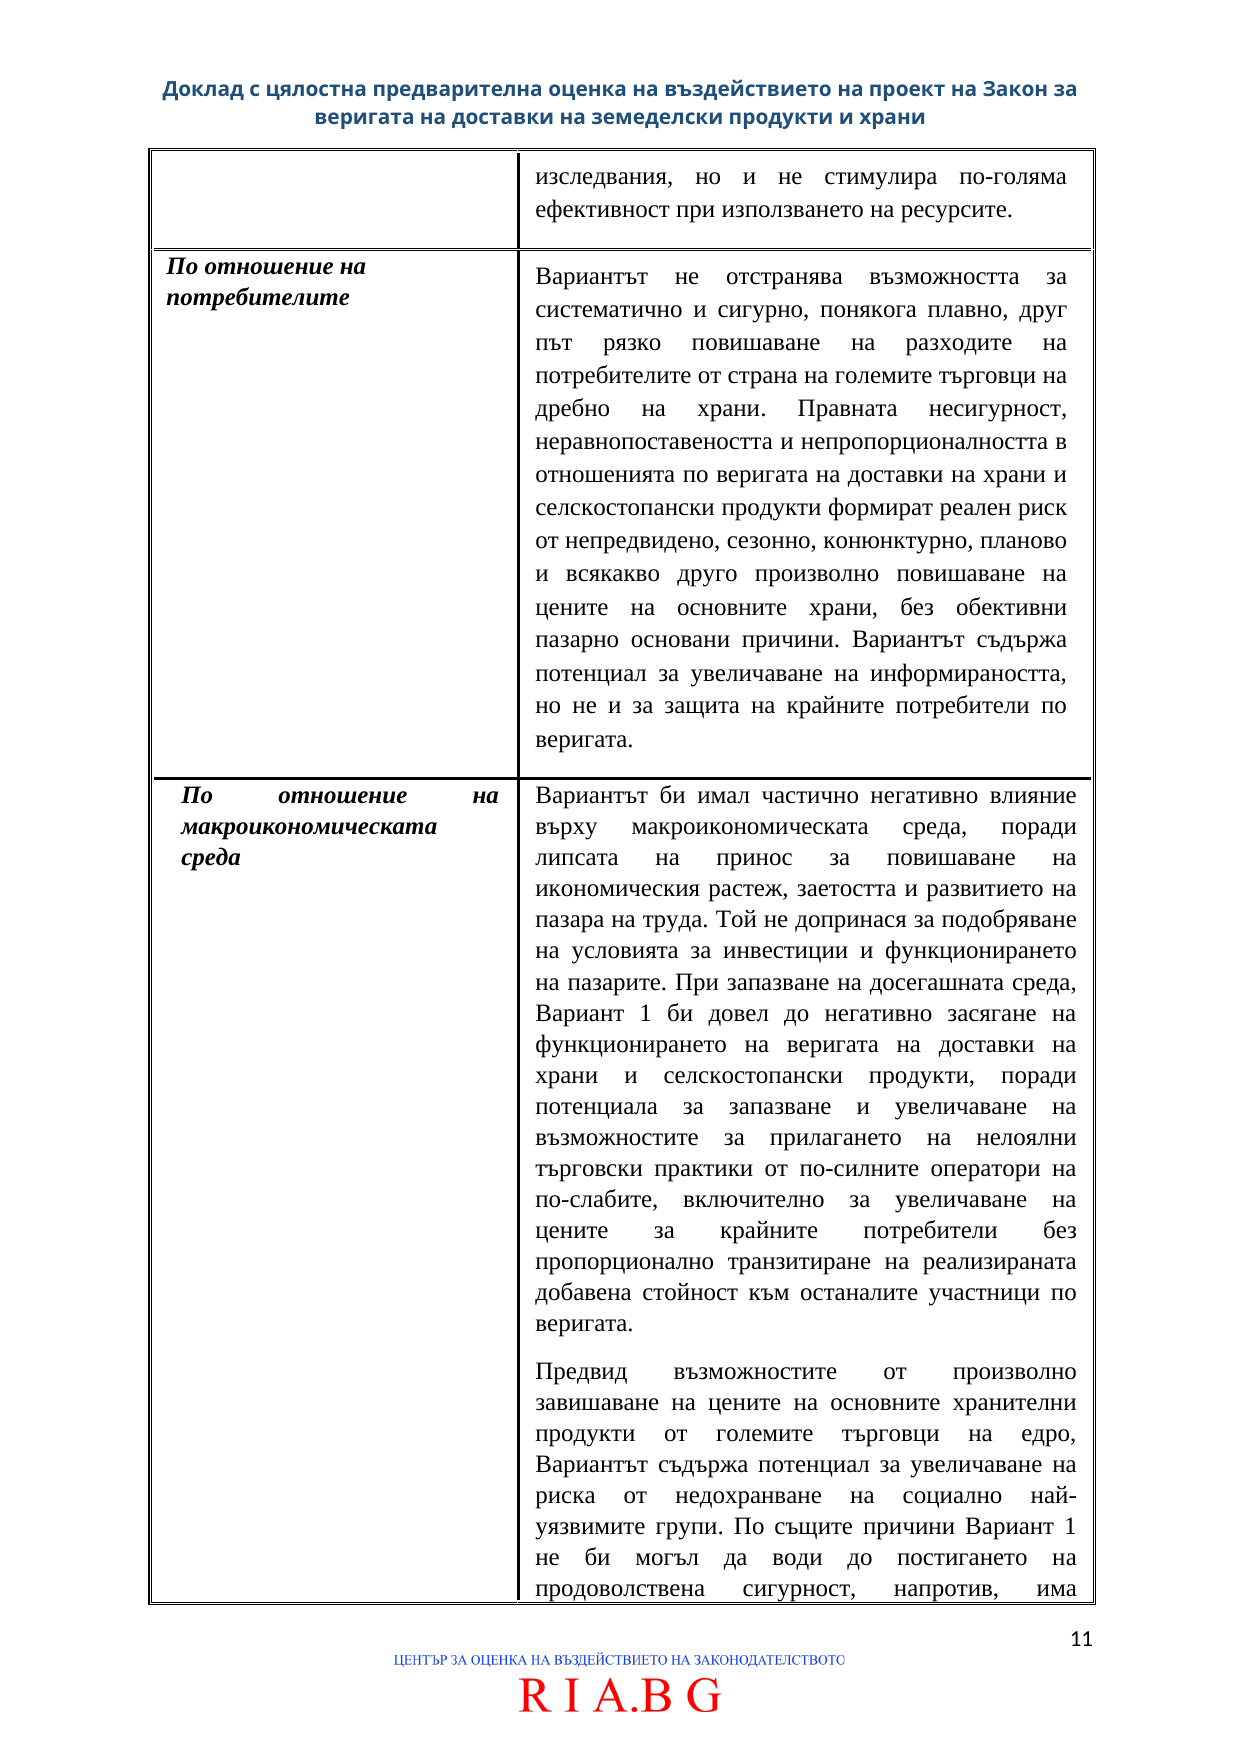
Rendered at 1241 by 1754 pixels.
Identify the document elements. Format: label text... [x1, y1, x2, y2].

table_cell Вариантът не отстранява възможността за систематично и сигурно, понякога плавно, друг път рязко повишаване на разходите на потребителите от страна на големите търговци на дребно на храни. Правната несигурност, неравнопоставеността и непропорционалността в отношенията по веригата на доставки на храни и селскостопански продукти формират реален риск от непредвидено, сезонно, конюнктурно, планово и всякакво друго произволно повишаване на цените на основните храни, без обективни пазарно основани причини. Вариантът съдържа потенциал за увеличаване на информираността, но не и за защита на крайните потребители по веригата. [518, 248, 1094, 777]
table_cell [152, 777, 518, 1602]
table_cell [518, 151, 1093, 248]
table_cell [150, 149, 518, 248]
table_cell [518, 777, 1093, 1602]
picture [394, 1652, 845, 1712]
table_cell По отношение на потребителите [150, 248, 518, 777]
